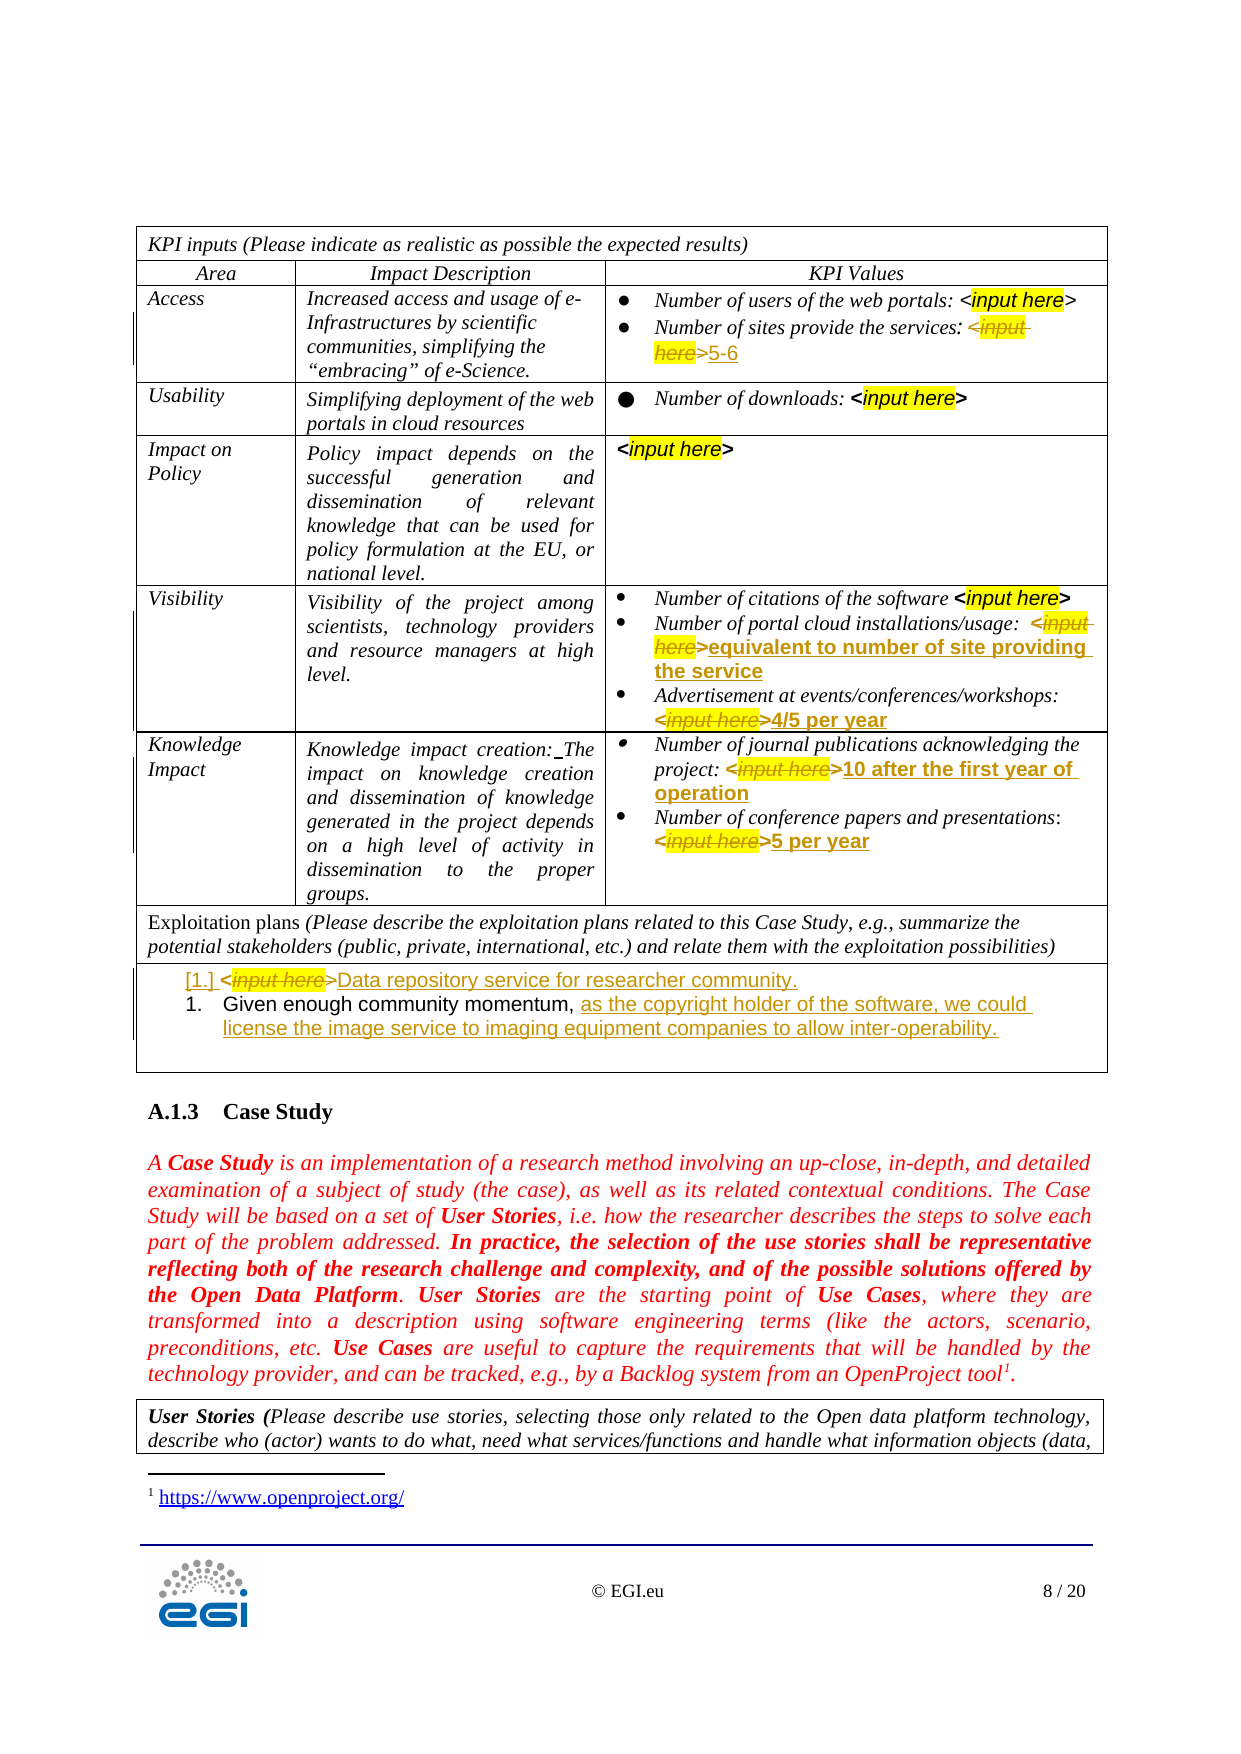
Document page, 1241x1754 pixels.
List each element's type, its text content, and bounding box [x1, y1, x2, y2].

table_cell Visibility [137, 586, 295, 731]
picture [147, 1549, 258, 1638]
table_cell Policy impact depends on the successful generation and dissemination of relevant knowledge that can be used for policy formulation at the EU, or national level. [296, 436, 605, 585]
table_cell Number of journal publications acknowledging the project: Number of conference papers and presentations: [606, 733, 1107, 905]
table_cell Access [137, 286, 295, 382]
table_cell Knowledge Impact [137, 733, 295, 905]
table_cell Increased access and usage of e-Infrastructures by scientific communities, simplifying the “embracing” of e-Science. [296, 286, 605, 382]
table_cell Impact Description [296, 261, 605, 285]
text A.1.3 Case Study [148, 1098, 1092, 1124]
table_cell Number of citations of the software <input here> Number of portal cloud installations/usage: Advertisement at events/conferences/workshops: [606, 586, 1107, 731]
table_cell [137, 964, 1107, 1072]
table_cell <input here> [606, 436, 1107, 585]
table_cell Visibility of the project among scientists, technology providers and resource managers at high level. [296, 586, 605, 731]
text A Case Study is an implementation of a research method involving an up-close, in-depth, and detailed examination of a subject of study (the case), as well as its related contextual conditions. The Case Study will be based on a set of User Stories, i.e. how the researcher describes the steps to solve each part of the problem addressed. In practice, the selection of the use stories shall be representative reflecting both of the research challenge and complexity, and of the possible solutions offered by the Open Data Platform. User Stories are the starting point of Use Cases, where they are transformed into a description using software engineering terms (like the actors, scenario, preconditions, etc. Use Cases are useful to capture the requirements that will be handled by the technology provider, and can be tracked, e.g., by a Backlog system from an OpenProject tool. [148, 1149, 1092, 1387]
table_cell Knowledge impact creation: The impact on knowledge creation and dissemination of knowledge generated in the project depends on a high level of activity in dissemination to the proper groups. [296, 733, 605, 905]
table_cell Impact on Policy [137, 436, 295, 585]
table_cell Area [137, 261, 295, 285]
table_cell Simplifying deployment of the web portals in cloud resources [296, 383, 605, 435]
table_cell Number of users of the web portals: <input here> Number of sites provide the services: [606, 286, 1107, 382]
table_cell Usability [137, 383, 295, 435]
table_cell Number of downloads: <input here> [606, 383, 1107, 435]
table_cell KPI Values [606, 261, 1107, 285]
table_cell Exploitation plans (Please describe the exploitation plans related to this Case Study, e.g., summarize the potential stakeholders (public, private, international, etc.) and relate them with the exploitation possibilities) [137, 906, 1107, 962]
table_cell KPI inputs (Please indicate as realistic as possible the expected results) [137, 227, 1107, 260]
